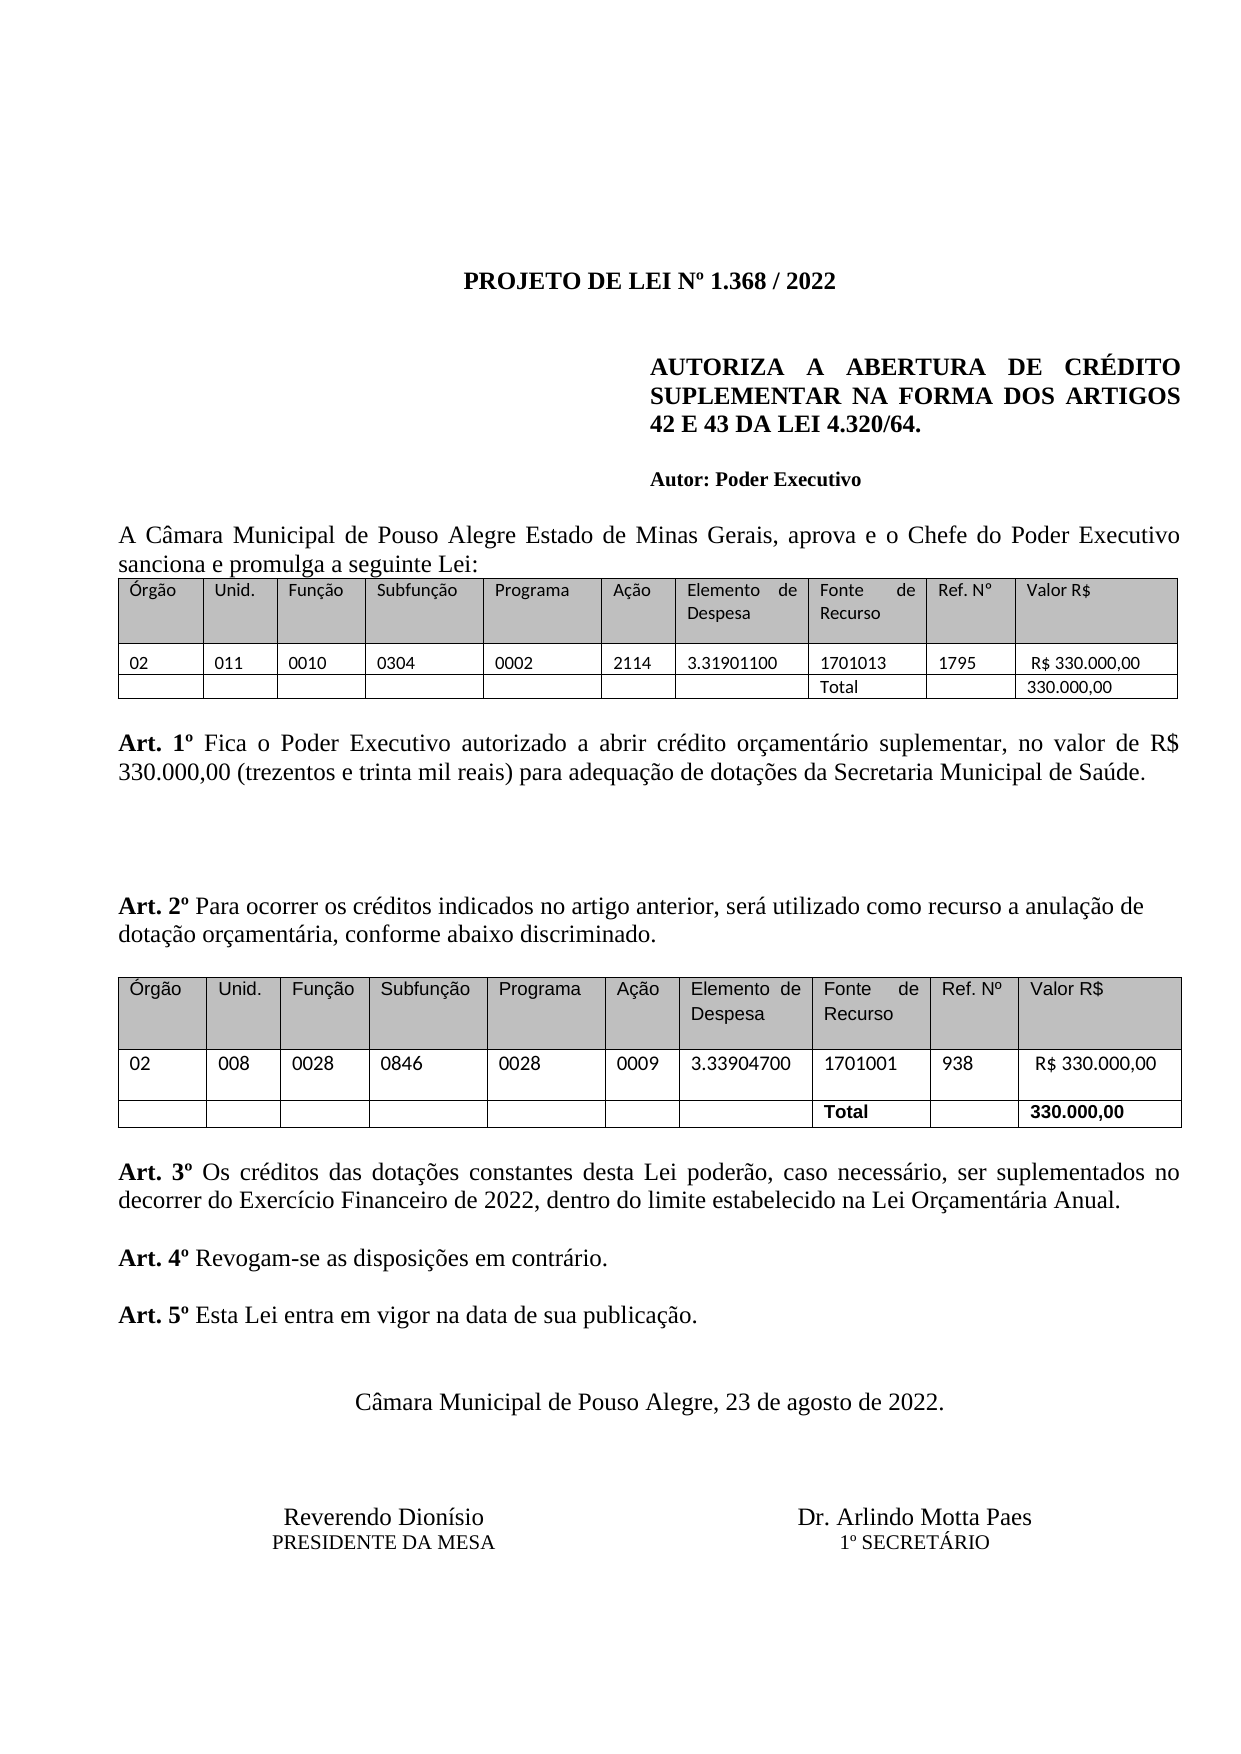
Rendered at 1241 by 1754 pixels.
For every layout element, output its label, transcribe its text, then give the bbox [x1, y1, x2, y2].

table_cell 1701001 [813, 1050, 930, 1100]
table_cell 0010 [278, 644, 365, 674]
table_header Função [278, 579, 365, 643]
table_header Função [281, 978, 369, 1049]
table_cell 3.33904700 [680, 1050, 812, 1100]
table_header Ação [606, 978, 679, 1049]
table_cell [606, 1101, 679, 1127]
table_cell 0028 [488, 1050, 605, 1100]
table_cell [680, 1101, 812, 1127]
table_cell 0028 [281, 1050, 369, 1100]
table_cell Total [809, 675, 926, 698]
table_cell 02 [119, 644, 203, 674]
table_cell 2114 [602, 644, 675, 674]
table_header Órgão [119, 579, 203, 643]
table_cell 008 [207, 1050, 280, 1100]
table_cell 3.31901100 [676, 644, 808, 674]
table_cell [676, 675, 808, 698]
text Câmara Municipal de Pouso Alegre, 23 de agosto de 2022. [118, 1387, 1181, 1415]
text AUTORIZA A ABERTURA DE CRÉDITO SUPLEMENTAR NA FORMA DOS ARTIGOS 42 E 43 DA LEI 4.320/64. [650, 352, 1181, 438]
table_cell 330.000,00 [1016, 675, 1177, 698]
table_cell [927, 675, 1015, 698]
table_cell 1795 [927, 644, 1015, 674]
table_header Órgão [119, 978, 206, 1049]
table_cell [204, 675, 277, 698]
text Art. 3º Os créditos das dotações constantes desta Lei poderão, caso necessário, ser suplementados no decorrer do Exercício Financeiro de 2022, dentro do limite estabelecido na Lei Orçamentária Anual. [118, 1157, 1181, 1214]
table_header Elemento de Despesa [680, 978, 812, 1049]
table_cell 02 [119, 1050, 206, 1100]
table_header Programa [484, 579, 601, 643]
table_cell 011 [204, 644, 277, 674]
table_cell 0304 [366, 644, 483, 674]
text Art. 1º Fica o Poder Executivo autorizado a abrir crédito orçamentário suplementar, no valor de R$ 330.000,00 (trezentos e trinta mil reais) para adequação de dotações da Secretaria Municipal de Saúde. [118, 728, 1181, 786]
table_cell PRESIDENTE DA MESA [118, 1530, 649, 1554]
table_header Ação [602, 579, 675, 643]
table_cell [366, 675, 483, 698]
table_header Elemento de Despesa [676, 579, 808, 643]
table_cell 0009 [606, 1050, 679, 1100]
table_header Valor R$ [1019, 978, 1181, 1049]
text Autor: Poder Executivo [118, 467, 1181, 491]
text Art. 5º Esta Lei entra em vigor na data de sua publicação. [118, 1300, 1181, 1329]
table_cell [278, 675, 365, 698]
table_header Ref. Nº [927, 579, 1015, 643]
table_cell R$ 330.000,00 [1019, 1050, 1181, 1100]
table_cell [488, 1101, 605, 1127]
table_header Reverendo Dionísio [118, 1502, 649, 1530]
table_cell [602, 675, 675, 698]
table_cell [370, 1101, 487, 1127]
table_header Fonte de Recurso [813, 978, 930, 1049]
table_header Programa [488, 978, 605, 1049]
table_cell [484, 675, 601, 698]
table_cell 0002 [484, 644, 601, 674]
table_cell [119, 675, 203, 698]
table_header Valor R$ [1016, 579, 1177, 643]
table_header Unid. [207, 978, 280, 1049]
table_cell 1º SECRETÁRIO [649, 1530, 1180, 1554]
table_cell 0846 [370, 1050, 487, 1100]
table_header Subfunção [370, 978, 487, 1049]
table_cell [281, 1101, 369, 1127]
table_cell [207, 1101, 280, 1127]
table_cell Total [813, 1101, 930, 1127]
table_cell 1701013 [809, 644, 926, 674]
table_header Fonte de Recurso [809, 579, 926, 643]
table_cell R$ 330.000,00 [1016, 644, 1177, 674]
text Art. 2º Para ocorrer os créditos indicados no artigo anterior, será utilizado como recurso a anulação de dotação orçamentária, conforme abaixo discriminado. [118, 891, 1181, 948]
table_header Subfunção [366, 579, 483, 643]
table_cell 330.000,00 [1019, 1101, 1181, 1127]
table_cell [931, 1101, 1018, 1127]
table_header Ref. Nº [931, 978, 1018, 1049]
table_header Dr. Arlindo Motta Paes [649, 1502, 1180, 1530]
text A Câmara Municipal de Pouso Alegre Estado de Minas Gerais, aprova e o Chefe do Poder Executivo sanciona e promulga a seguinte Lei: [118, 520, 1181, 577]
table_cell 938 [931, 1050, 1018, 1100]
table_header Unid. [204, 579, 277, 643]
text PROJETO DE LEI Nº 1.368 / 2022 [118, 266, 1181, 294]
table_cell [119, 1101, 206, 1127]
text Art. 4º Revogam-se as disposições em contrário. [118, 1243, 1181, 1272]
